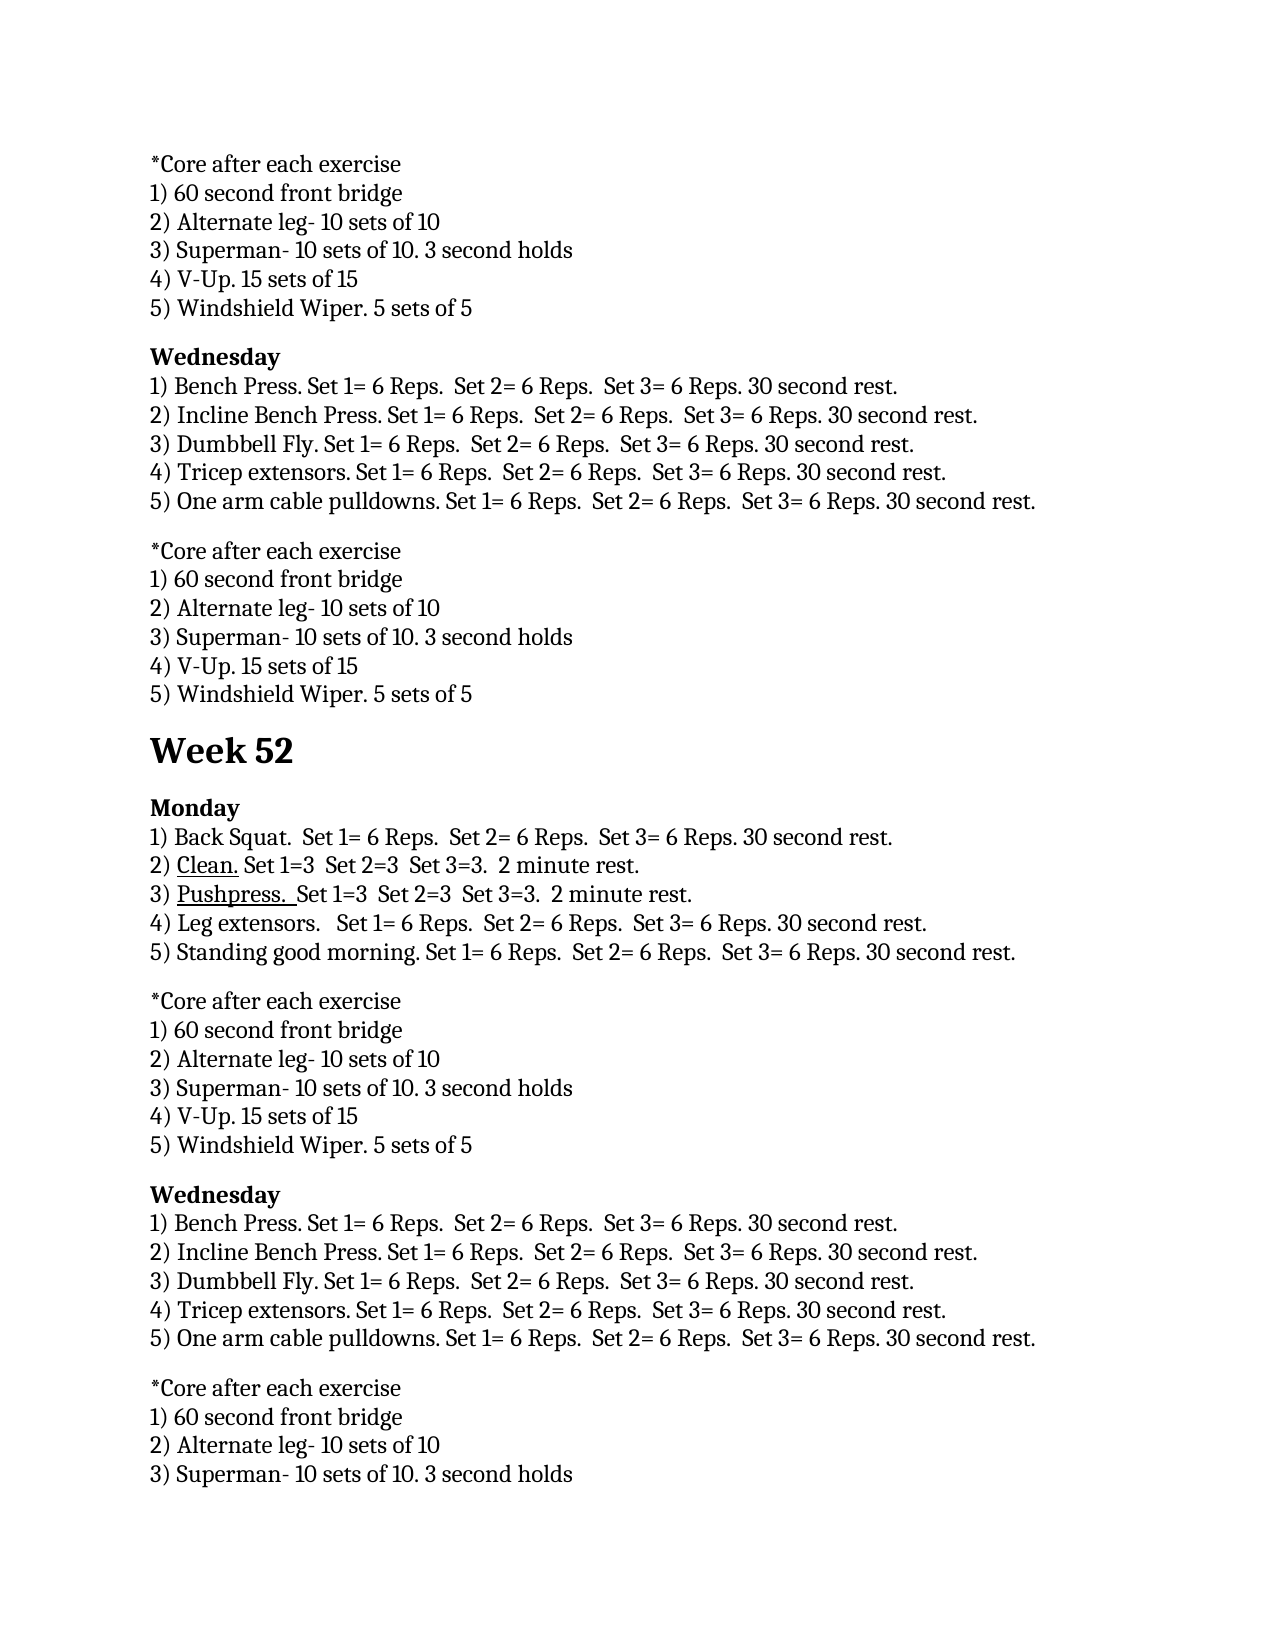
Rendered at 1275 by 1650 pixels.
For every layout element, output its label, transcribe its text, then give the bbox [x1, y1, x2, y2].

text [150, 1374, 1125, 1489]
text Wednesday 1) Bench Press. Set 1= 6 Reps. Set 2= 6 Reps. Set 3= 6 Reps. 30 second rest. 2) Incline Bench Press. Set 1= 6 Reps. Set 2= 6 Reps. Set 3= 6 Reps. 30 second rest. 3) Dumbbell Fly. Set 1= 6 Reps. Set 2= 6 Reps. Set 3= 6 Reps. 30 second rest. 4) Tricep extensors. Set 1= 6 Reps. Set 2= 6 Reps. Set 3= 6 Reps. 30 second rest. 5) One arm cable pulldowns. Set 1= 6 Reps. Set 2= 6 Reps. Set 3= 6 Reps. 30 second rest. [150, 1181, 1125, 1353]
text Week 52 [150, 730, 1125, 773]
text Monday 1) Back Squat. Set 1= 6 Reps. Set 2= 6 Reps. Set 3= 6 Reps. 30 second rest. 2) Clean. Set 1=3 Set 2=3 Set 3=3. 2 minute rest. 3) Pushpress. Set 1=3 Set 2=3 Set 3=3. 2 minute rest. 4) Leg extensors. Set 1= 6 Reps. Set 2= 6 Reps. Set 3= 6 Reps. 30 second rest. 5) Standing good morning. Set 1= 6 Reps. Set 2= 6 Reps. Set 3= 6 Reps. 30 second rest. [150, 794, 1125, 966]
text Wednesday 1) Bench Press. Set 1= 6 Reps. Set 2= 6 Reps. Set 3= 6 Reps. 30 second rest. 2) Incline Bench Press. Set 1= 6 Reps. Set 2= 6 Reps. Set 3= 6 Reps. 30 second rest. 3) Dumbbell Fly. Set 1= 6 Reps. Set 2= 6 Reps. Set 3= 6 Reps. 30 second rest. 4) Tricep extensors. Set 1= 6 Reps. Set 2= 6 Reps. Set 3= 6 Reps. 30 second rest. 5) One arm cable pulldowns. Set 1= 6 Reps. Set 2= 6 Reps. Set 3= 6 Reps. 30 second rest. [150, 343, 1125, 516]
